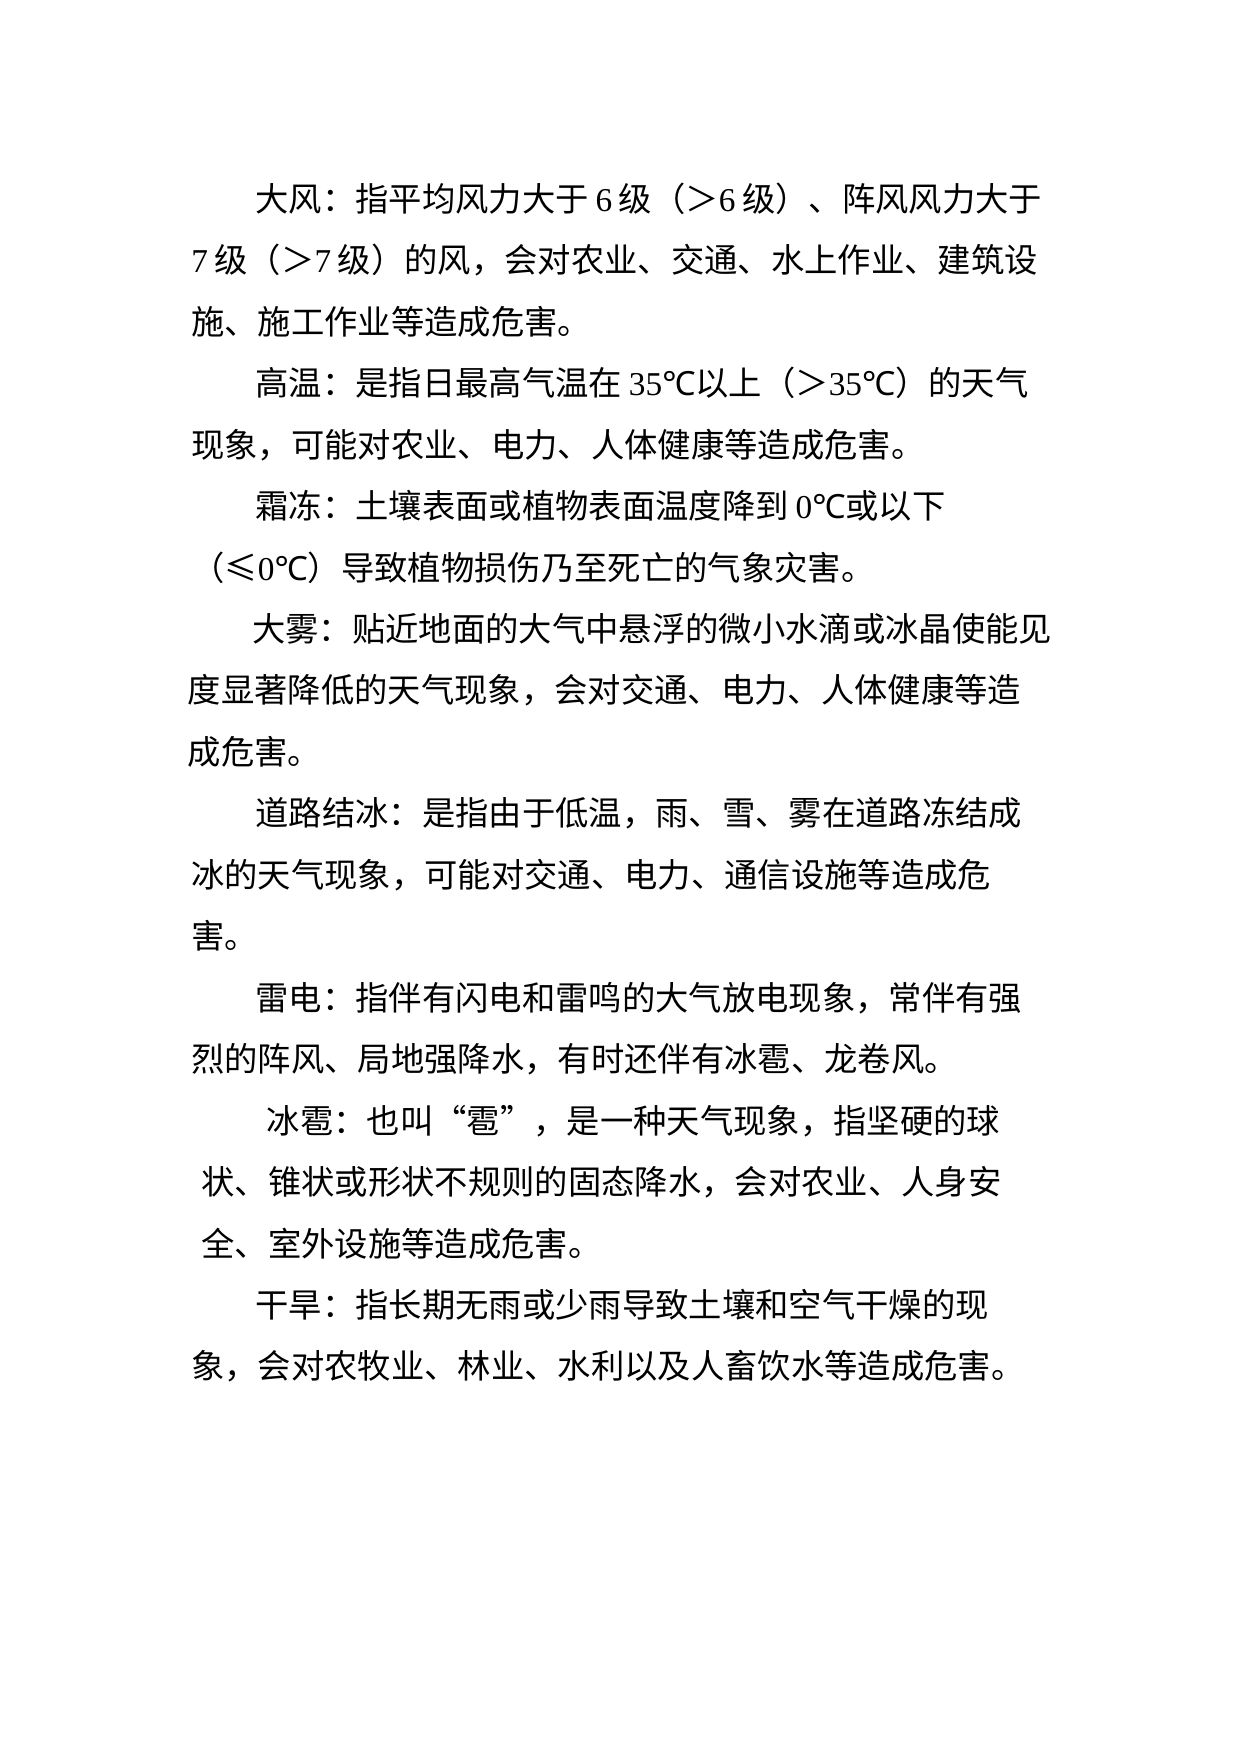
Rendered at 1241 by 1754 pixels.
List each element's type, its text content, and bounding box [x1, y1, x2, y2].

text 大风：指平均风力大于6级（＞6级）、阵风风力大于7级（＞7级）的风，会对农业、交通、水上作业、建筑设施、施工作业等造成危害。 [191, 162, 1053, 346]
text 大雾：贴近地面的大气中悬浮的微小水滴或冰晶使能见度显著降低的天气现象，会对交通、电力、人体健康等造成危害。 [187, 592, 1053, 777]
text 干旱：指长期无雨或少雨导致土壤和空气干燥的现象，会对农牧业、林业、水利以及人畜饮水等造成危害。 [191, 1268, 1053, 1391]
text 道路结冰：是指由于低温，雨、雪、雾在道路冻结成冰的天气现象，可能对交通、电力、通信设施等造成危害。 [191, 777, 1053, 961]
text 霜冻：土壤表面或植物表面温度降到0℃或以下（≤0℃）导致植物损伤乃至死亡的气象灾害。 [191, 469, 1053, 592]
text 雷电：指伴有闪电和雷鸣的大气放电现象，常伴有强烈的阵风、局地强降水，有时还伴有冰雹、龙卷风。 [191, 961, 1053, 1084]
text 高温：是指日最高气温在35℃以上（＞35℃）的天气现象，可能对农业、电力、人体健康等造成危害。 [191, 346, 1053, 469]
text 冰雹：也叫“雹”，是一种天气现象，指坚硬的球状、锥状或形状不规则的固态降水，会对农业、人身安全、室外设施等造成危害。 [201, 1084, 1043, 1268]
